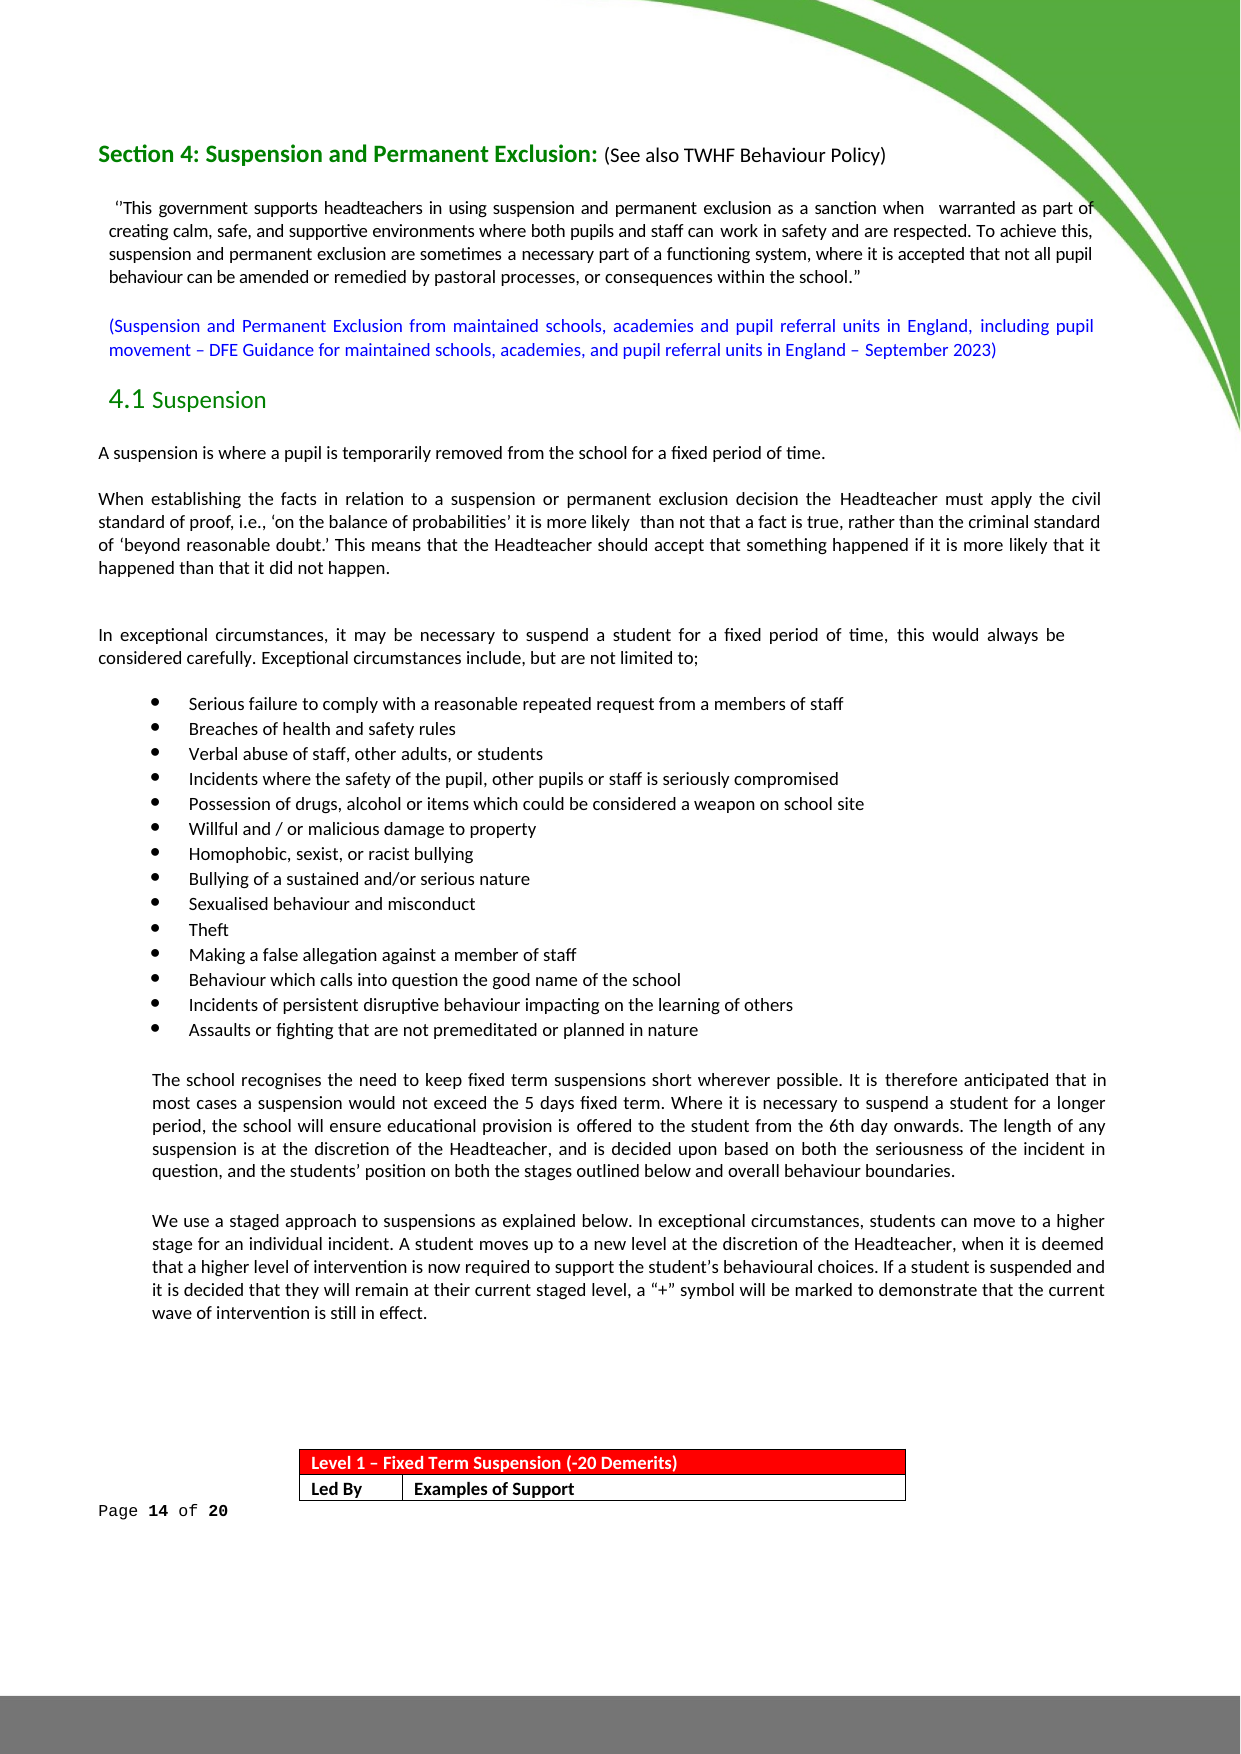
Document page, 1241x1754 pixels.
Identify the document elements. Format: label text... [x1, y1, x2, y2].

list Sexualised behaviour and misconduct [151, 893, 1107, 916]
list Incidents of persistent disruptive behaviour impacting on the learning of others [151, 993, 1107, 1016]
text (Suspension and Permanent Exclusion from maintained schools, academies and pupil referral units in England, including pupil movement – DFE Guidance for maintained schools, academies, and pupil referral units in England – September 2023) [108, 314, 1094, 361]
text ‘’This government supports headteachers in using suspension and permanent exclusion as a sanction when warranted as part of creating calm, safe, and supportive environments where both pupils and staff can work in safety and are respected. To achieve this, suspension and permanent exclusion are sometimes a necessary part of a functioning system, where it is accepted that not all pupil behaviour can be amended or remedied by pastoral processes, or consequences within the school.” [108, 197, 1094, 288]
list Theft [151, 918, 1107, 941]
list Incidents where the safety of the pupil, other pupils or staff is seriously compromised [151, 768, 1107, 791]
text 4.1 Suspension [108, 380, 1107, 415]
table_header Level 1 – Fixed Term Suspension (-20 Demerits) [300, 1450, 905, 1474]
list Possession of drugs, alcohol or items which could be considered a weapon on school site [151, 792, 1107, 816]
list Bullying of a sustained and/or serious nature [151, 868, 1107, 891]
picture [0, 0, 1241, 1754]
list Homophobic, sexist, or racist bullying [151, 842, 1107, 866]
table_cell Led By [300, 1475, 402, 1500]
text A suspension is where a pupil is temporarily removed from the school for a fixed period of time. [98, 441, 1094, 464]
list Verbal abuse of staff, other adults, or students [151, 743, 1107, 766]
text When establishing the facts in relation to a suspension or permanent exclusion decision the Headteacher must apply the civil standard of proof, i.e., ‘on the balance of probabilities’ it is more likely than not that a fact is true, rather than the criminal standard of ‘beyond reasonable doubt.’ This means that the Headteacher should accept that something happened if it is more likely that it happened than that it did not happen. [98, 487, 1102, 579]
list Breaches of health and safety rules [151, 717, 1107, 741]
list Willful and / or malicious damage to property [151, 817, 1107, 841]
text The school recognises the need to keep fixed term suspensions short wherever possible. It is therefore anticipated that in most cases a suspension would not exceed the 5 days fixed term. Where it is necessary to suspend a student for a longer period, the school will ensure educational provision is offered to the student from the 6th day onwards. The length of any suspension is at the discretion of the Headteacher, and is decided upon based on both the seriousness of the incident in question, and the students’ position on both the stages outlined below and overall behaviour boundaries. [152, 1068, 1107, 1182]
table_cell Examples of Support [403, 1475, 905, 1500]
text We use a staged approach to suspensions as explained below. In exceptional circumstances, students can move to a higher stage for an individual incident. A student moves up to a new level at the discretion of the Headteacher, when it is deemed that a higher level of intervention is now required to support the student’s behavioural choices. If a student is suspended and it is decided that they will remain at their current staged level, a “+” symbol will be marked to demonstrate that the current wave of intervention is still in effect. [152, 1209, 1107, 1324]
list Making a false allegation against a member of staff [151, 943, 1107, 966]
text Section 4: Suspension and Permanent Exclusion: (See also TWHF Behaviour Policy) [98, 138, 1107, 169]
list Assaults or fighting that are not premeditated or planned in nature [151, 1018, 1107, 1041]
list Behaviour which calls into question the good name of the school [151, 968, 1107, 991]
list Serious failure to comply with a reasonable repeated request from a members of staff [151, 692, 1107, 716]
text In exceptional circumstances, it may be necessary to suspend a student for a fixed period of time, this would always be considered carefully. Exceptional circumstances include, but are not limited to; [98, 623, 1065, 669]
